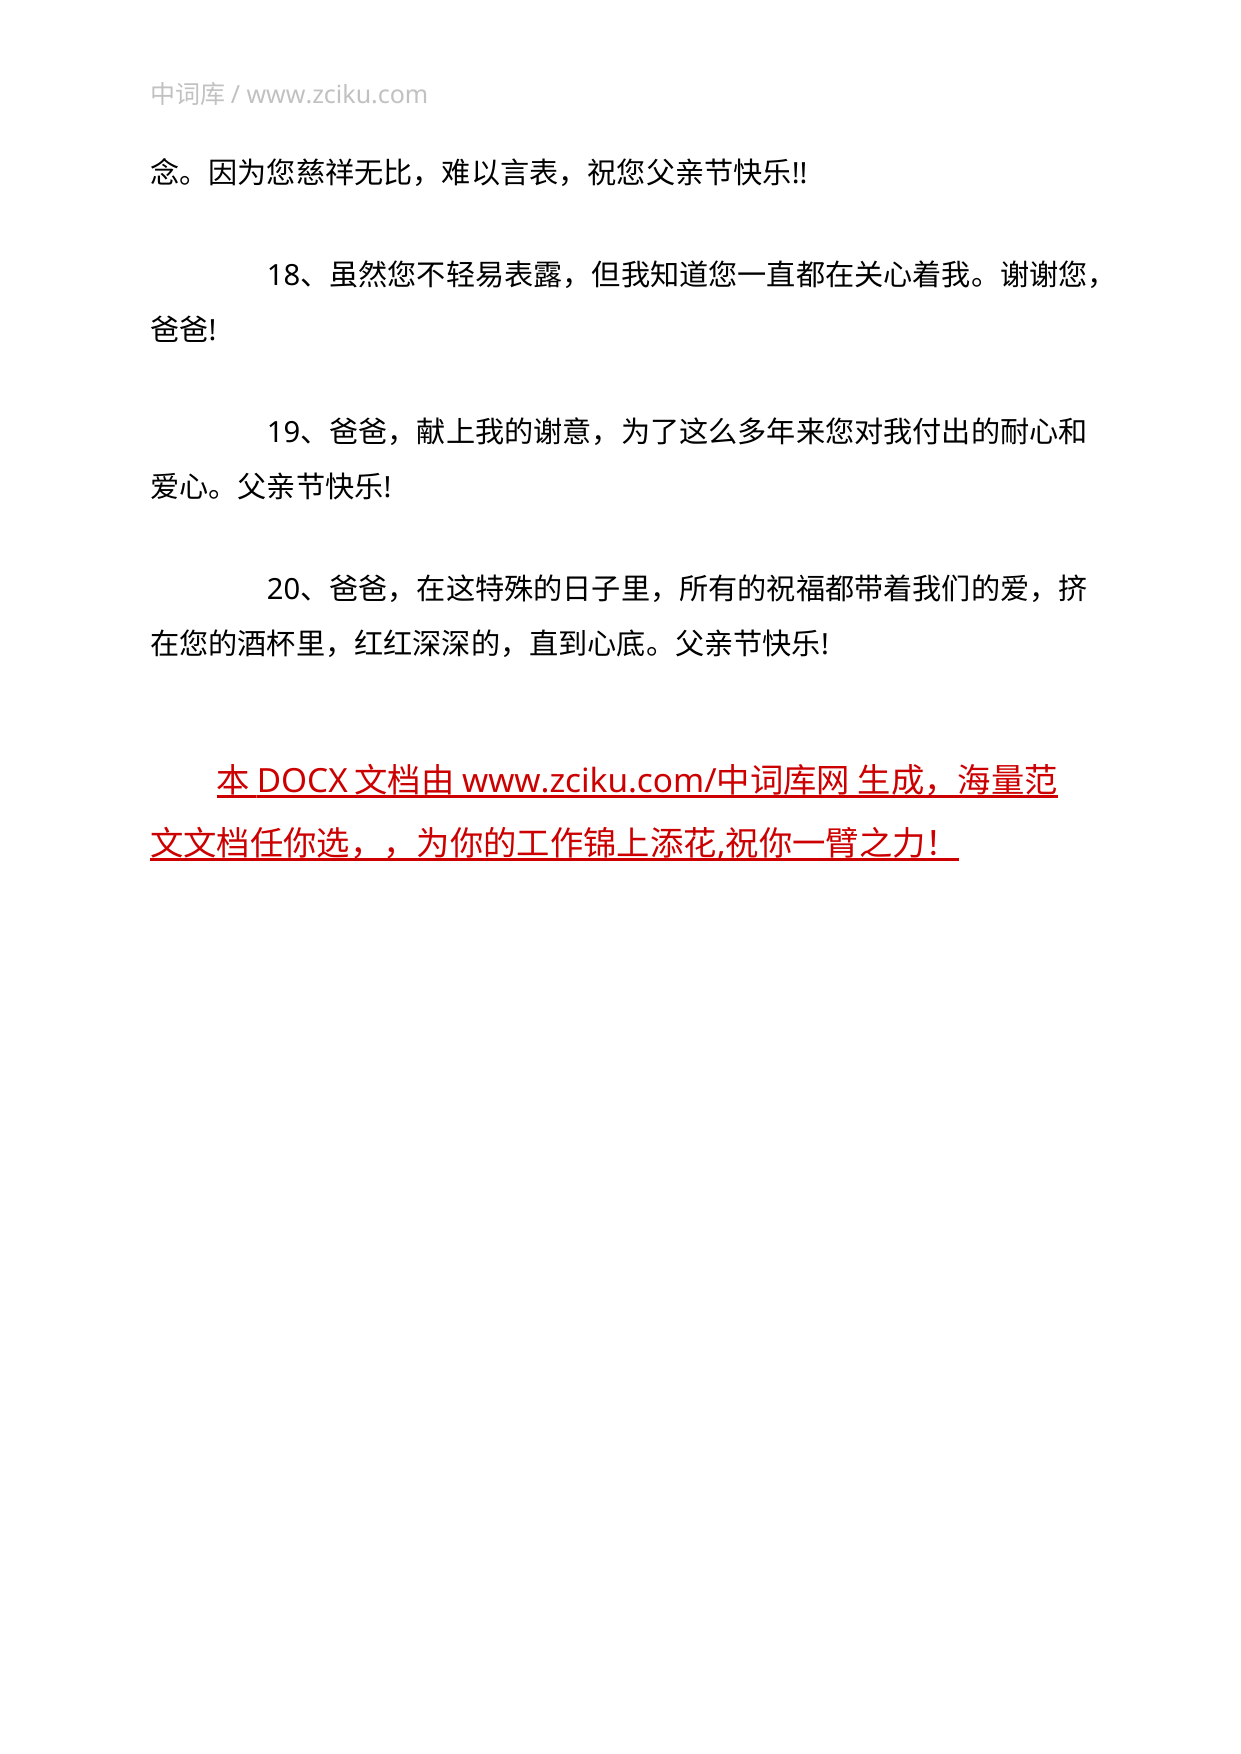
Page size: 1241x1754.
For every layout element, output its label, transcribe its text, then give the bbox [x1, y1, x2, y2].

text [150, 150, 1090, 192]
text 19、爸爸，献上我的谢意，为了这么多年来您对我付出的耐心和爱心。父亲节快乐! [150, 409, 1090, 506]
text 18、虽然您不轻易表露，但我知道您一直都在关心着我。谢谢您，爸爸! [150, 252, 1090, 349]
text 本DOCX文档由 www.zciku.com/中词库网 生成，海量范文文档任你选，，为你的工作锦上添花,祝你一臂之力！ [150, 754, 1090, 865]
text 20、爸爸，在这特殊的日子里，所有的祝福都带着我们的爱，挤在您的酒杯里，红红深深的，直到心底。父亲节快乐! [150, 566, 1090, 663]
